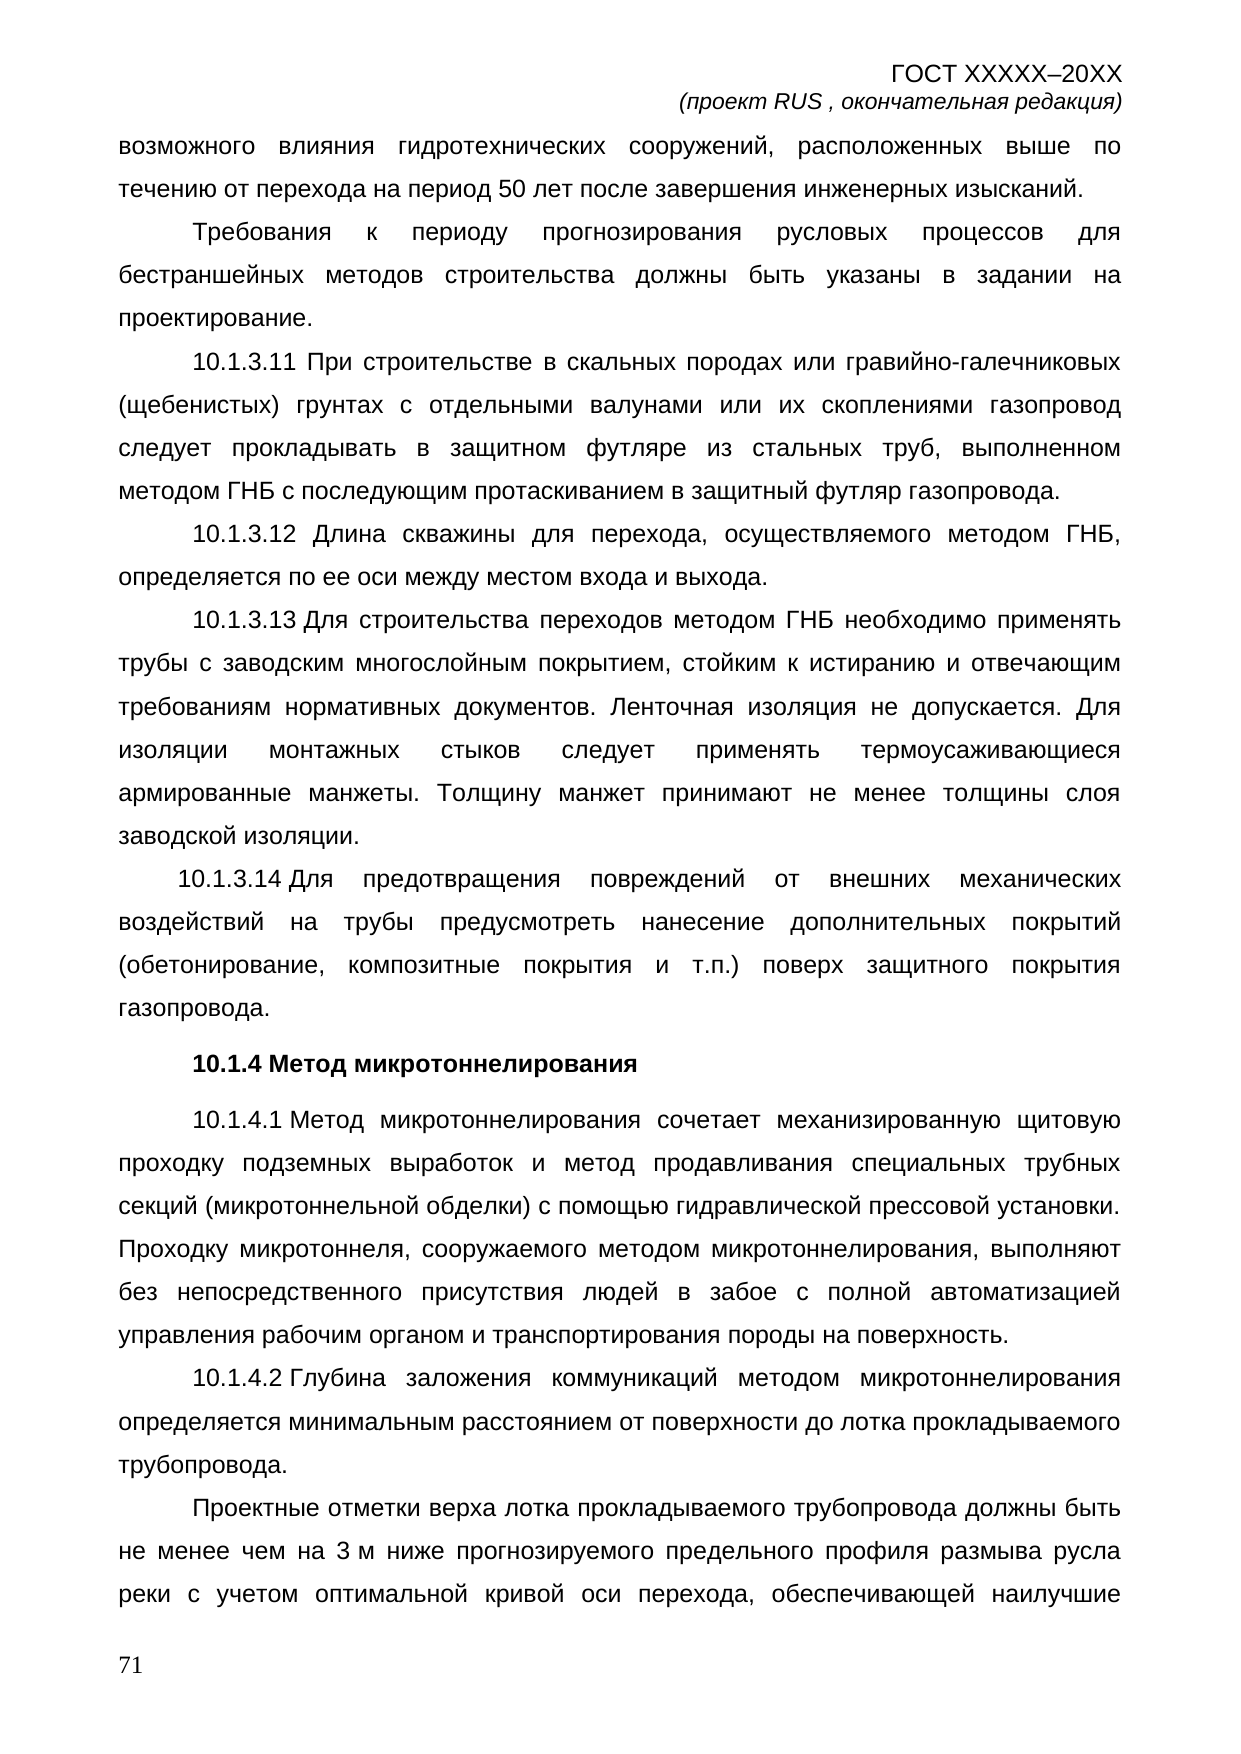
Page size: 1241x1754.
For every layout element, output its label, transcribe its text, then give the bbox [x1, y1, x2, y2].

text 10.1.3.12 Длина скважины для перехода, осуществляемого методом ГНБ, определяется по ее оси между местом входа и выхода. [118, 519, 1122, 591]
text 10.1.4 Метод микротоннелирования [118, 1049, 1122, 1078]
text Требования к периоду прогнозирования русловых процессов для бестраншейных методов строительства должны быть указаны в задании на проектирование. [118, 217, 1122, 332]
text 10.1.3.11 При строительстве в скальных породах или гравийно-галечниковых (щебенистых) грунтах с отдельными валунами или их скоплениями газопровод следует прокладывать в защитном футляре из стальных труб, выполненном методом ГНБ с последующим протаскиванием в защитный футляр газопровода. [118, 347, 1122, 505]
text 10.1.3.14 Для предотвращения повреждений от внешних механических воздействий на трубы предусмотреть нанесение дополнительных покрытий (обетонирование, композитные покрытия и т.п.) поверх защитного покрытия газопровода. [118, 864, 1122, 1022]
text 10.1.4.1 Метод микротоннелирования сочетает механизированную щитовую проходку подземных выработок и метод продавливания специальных трубных секций (микротоннельной обделки) с помощью гидравлической прессовой установки. Проходку микротоннеля, сооружаемого методом микротоннелирования, выполняют без непосредственного присутствия людей в забое с полной автоматизацией управления рабочим органом и транспортирования породы на поверхность. [118, 1105, 1122, 1349]
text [118, 1493, 1122, 1608]
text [118, 131, 1122, 203]
text 10.1.4.2 Глубина заложения коммуникаций методом микротоннелирования определяется минимальным расстоянием от поверхности до лотка прокладываемого трубопровода. [118, 1363, 1122, 1478]
text 10.1.3.13 Для строительства переходов методом ГНБ необходимо применять трубы с заводским многослойным покрытием, стойким к истиранию и отвечающим требованиям нормативных документов. Ленточная изоляция не допускается. Для изоляции монтажных стыков следует применять термоусаживающиеся армированные манжеты. Толщину манжет принимают не менее толщины слоя заводской изоляции. [118, 605, 1122, 850]
